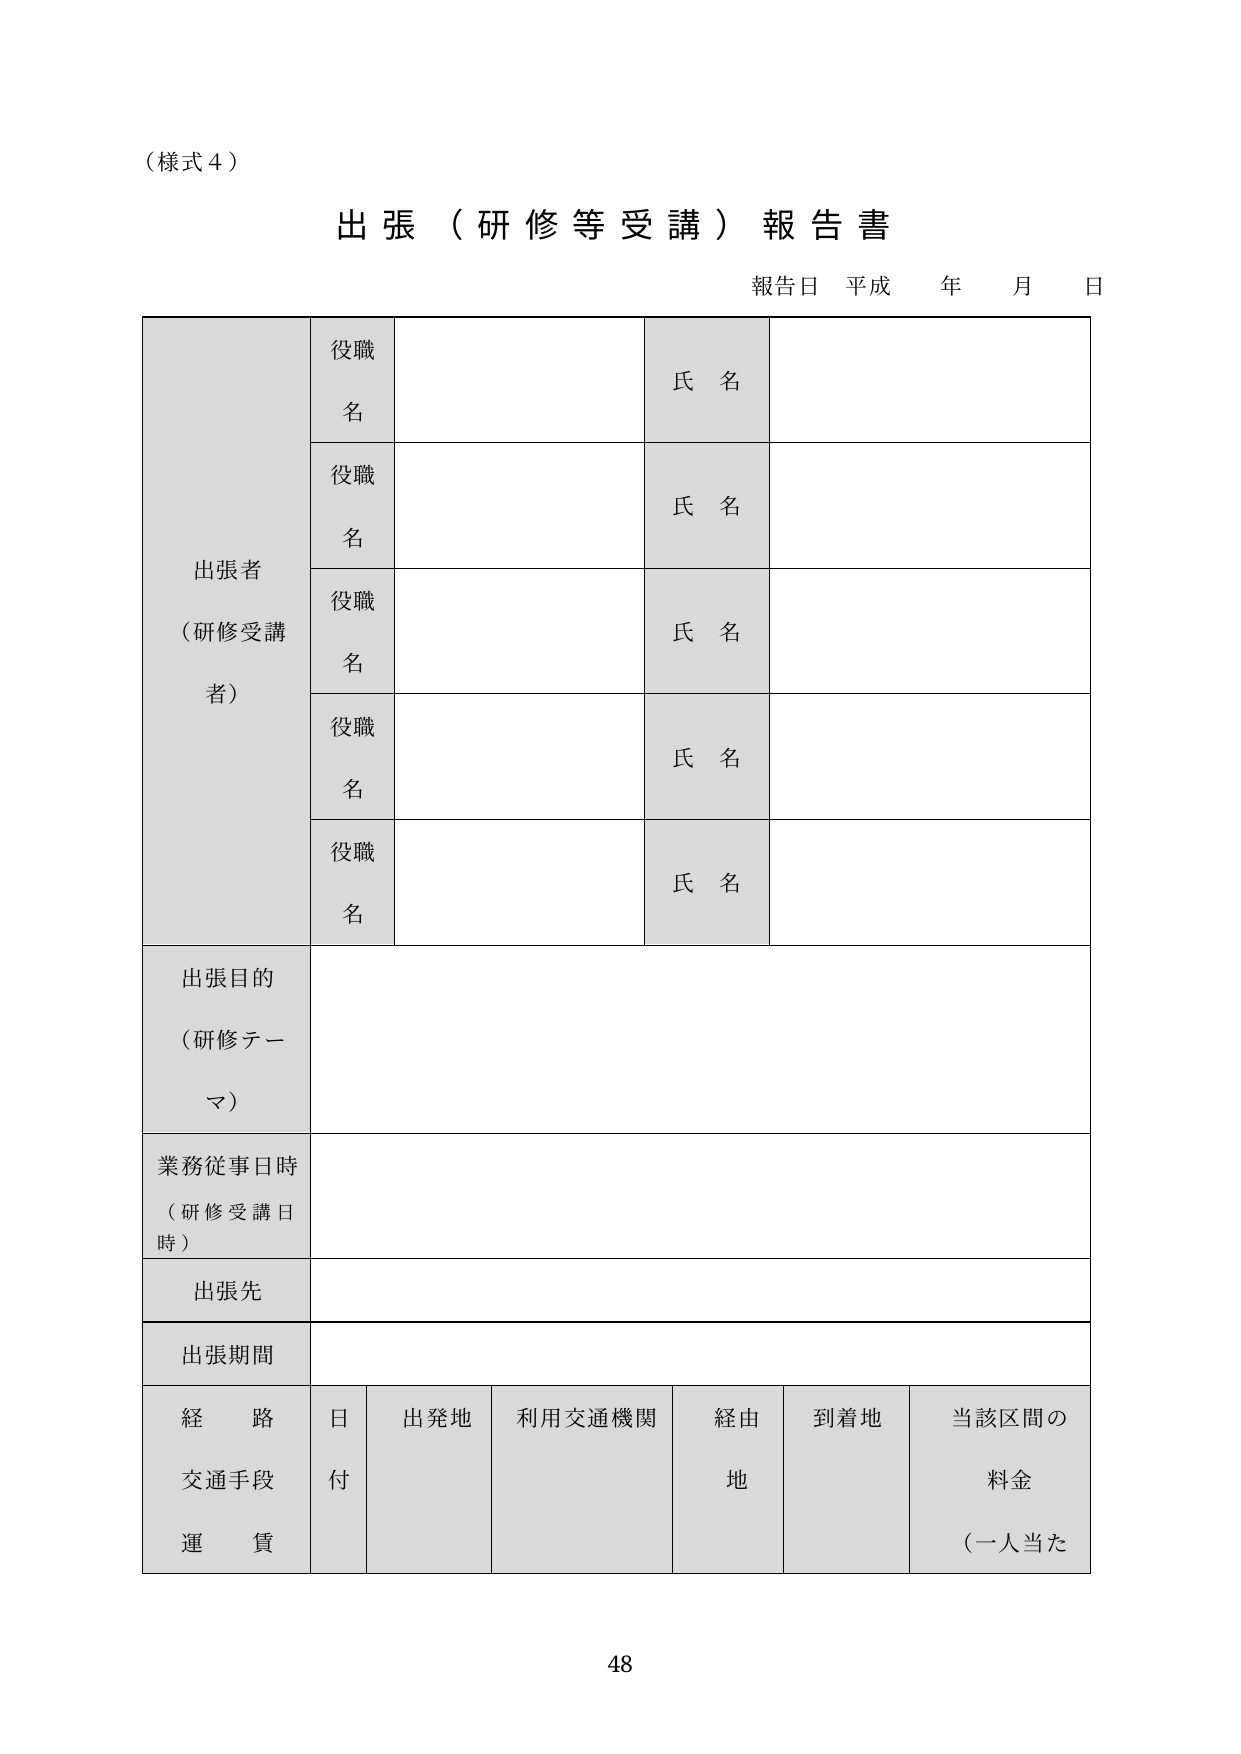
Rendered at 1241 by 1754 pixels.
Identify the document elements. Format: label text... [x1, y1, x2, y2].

text 出張（研修等受講）報告書 [133, 192, 1107, 254]
text （様式４） [133, 129, 1107, 192]
table_cell 出張目的 （研修テーマ） [143, 946, 310, 1132]
table_cell 氏 名 [645, 569, 769, 693]
text 報告日 平成 年 月 日 [133, 254, 1107, 316]
table_cell 日付 [311, 1386, 366, 1573]
table_cell 到着地 [784, 1386, 909, 1573]
table_cell [311, 1259, 1090, 1321]
table_cell 出張期間 [143, 1323, 310, 1385]
table_cell 当該区間の料金 （一人当たり） [910, 1386, 1090, 1573]
table_cell 役職名 [311, 694, 394, 819]
table_cell [311, 1134, 1090, 1258]
table_cell [770, 820, 1090, 944]
table_cell 氏 名 [645, 443, 769, 568]
table_cell 役職名 [311, 443, 394, 568]
table_cell [770, 443, 1090, 568]
table_cell 氏 名 [645, 820, 769, 944]
table_header [770, 318, 1090, 442]
table_cell 利用交通機関 [492, 1386, 672, 1573]
table_cell [395, 443, 644, 568]
table_header 出張者 （研修受講者） [143, 318, 310, 944]
table_header 氏 名 [645, 318, 769, 442]
table_header [395, 318, 644, 442]
table_cell 出発地 [367, 1386, 491, 1573]
table_cell 経 路 交通手段 運 賃 [143, 1386, 310, 1573]
table_cell 出張先 [143, 1259, 310, 1321]
table_cell [770, 694, 1090, 819]
table_header 役職名 [311, 318, 394, 442]
table_cell [311, 1323, 1090, 1385]
table_cell 氏 名 [645, 694, 769, 819]
table_cell [395, 569, 644, 693]
table_cell [770, 569, 1090, 693]
table_cell [311, 946, 1090, 1132]
table_cell 役職名 [311, 820, 394, 944]
table_cell 役職名 [311, 569, 394, 693]
table_cell [395, 820, 644, 944]
table_cell 業務従事日時 （研修受講日時） [143, 1134, 310, 1258]
table_cell [395, 694, 644, 819]
table_cell 経由地 [673, 1386, 783, 1573]
